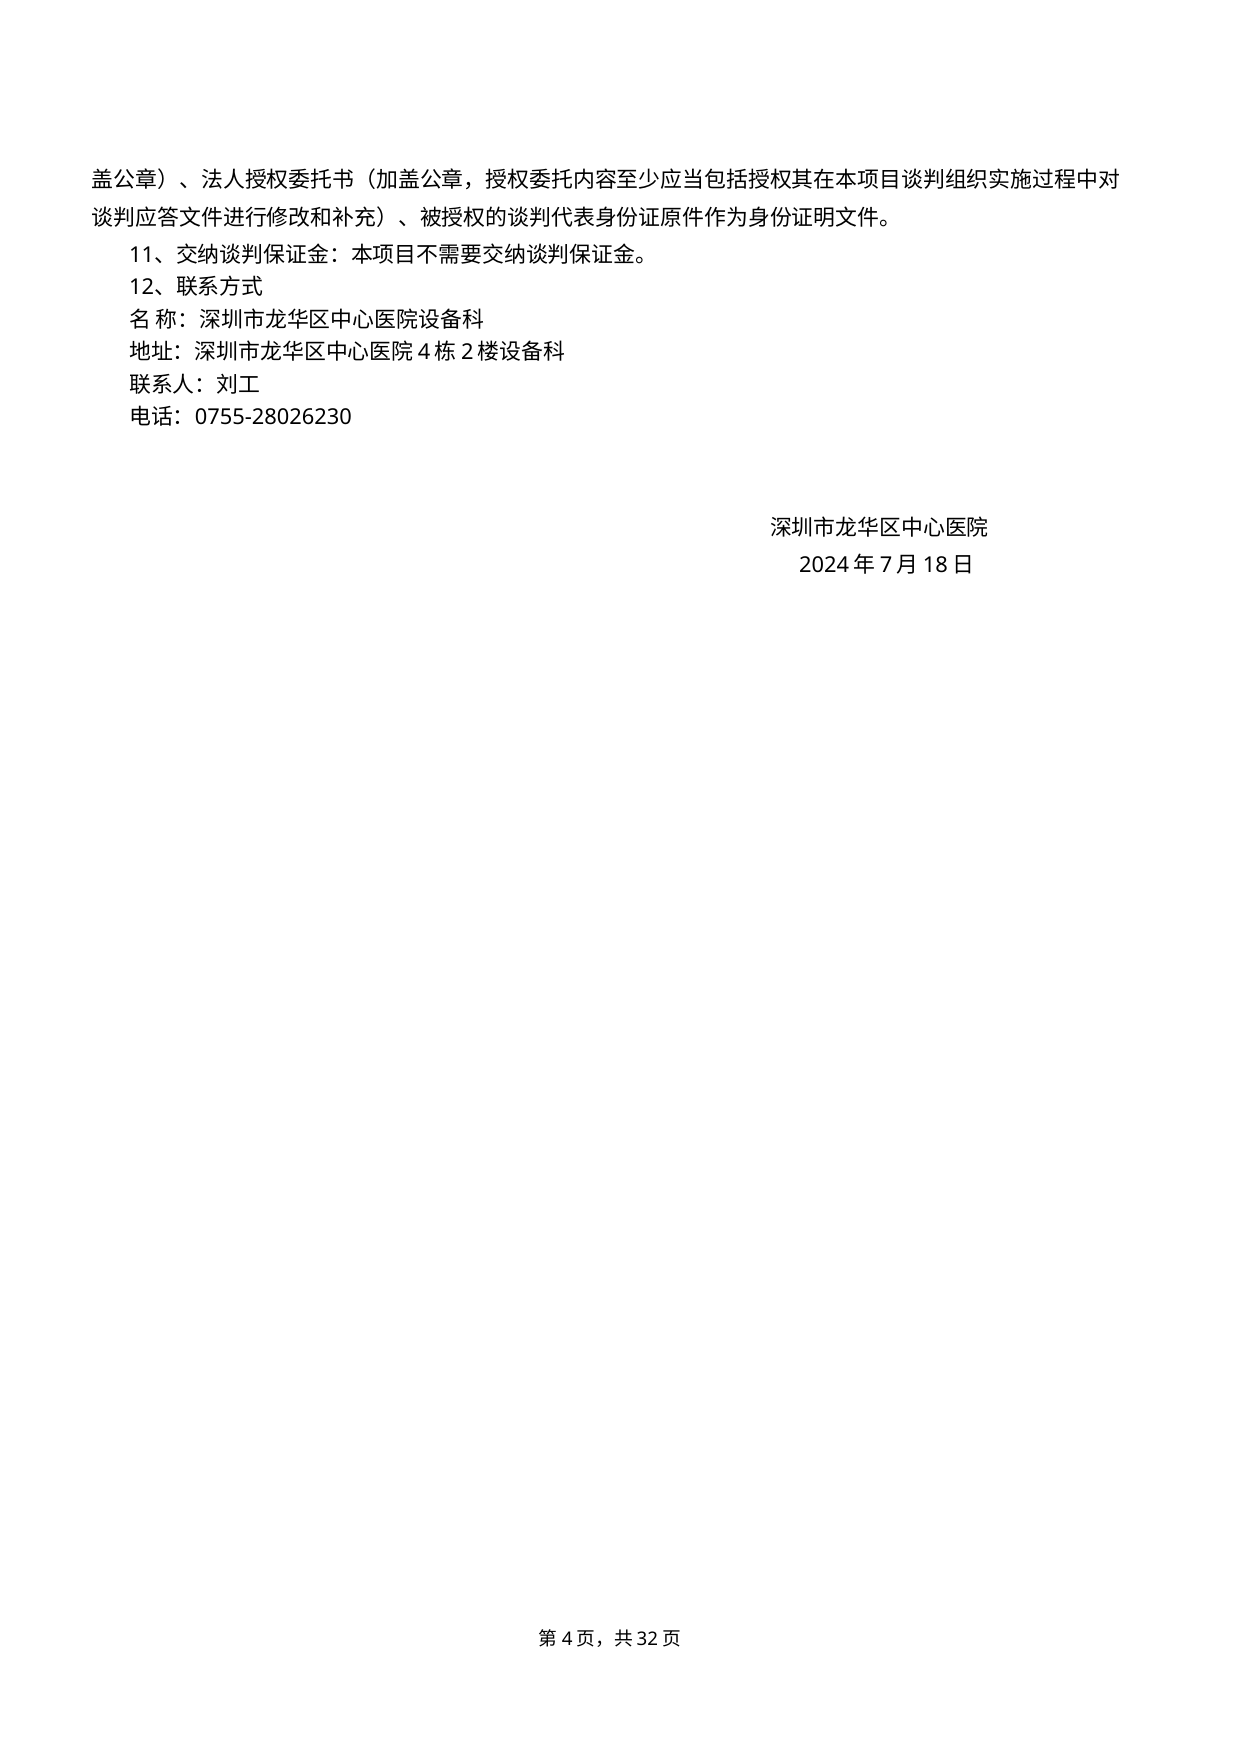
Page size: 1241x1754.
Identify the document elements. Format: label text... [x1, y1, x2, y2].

text 电话：0755-28026230 [129, 399, 1128, 431]
text 地址：深圳市龙华区中心医院4栋2楼设备科 [129, 334, 1128, 366]
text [92, 162, 1128, 232]
text 名 称：深圳市龙华区中心医院设备科 [129, 301, 1128, 334]
text 联系人：刘工 [129, 366, 1128, 399]
text 11、交纳谈判保证金：本项目不需要交纳谈判保证金。 [129, 236, 1128, 269]
text 12、联系方式 [129, 269, 1128, 301]
text 深圳市龙华区中心医院 2024年7月18日 [770, 510, 1128, 579]
